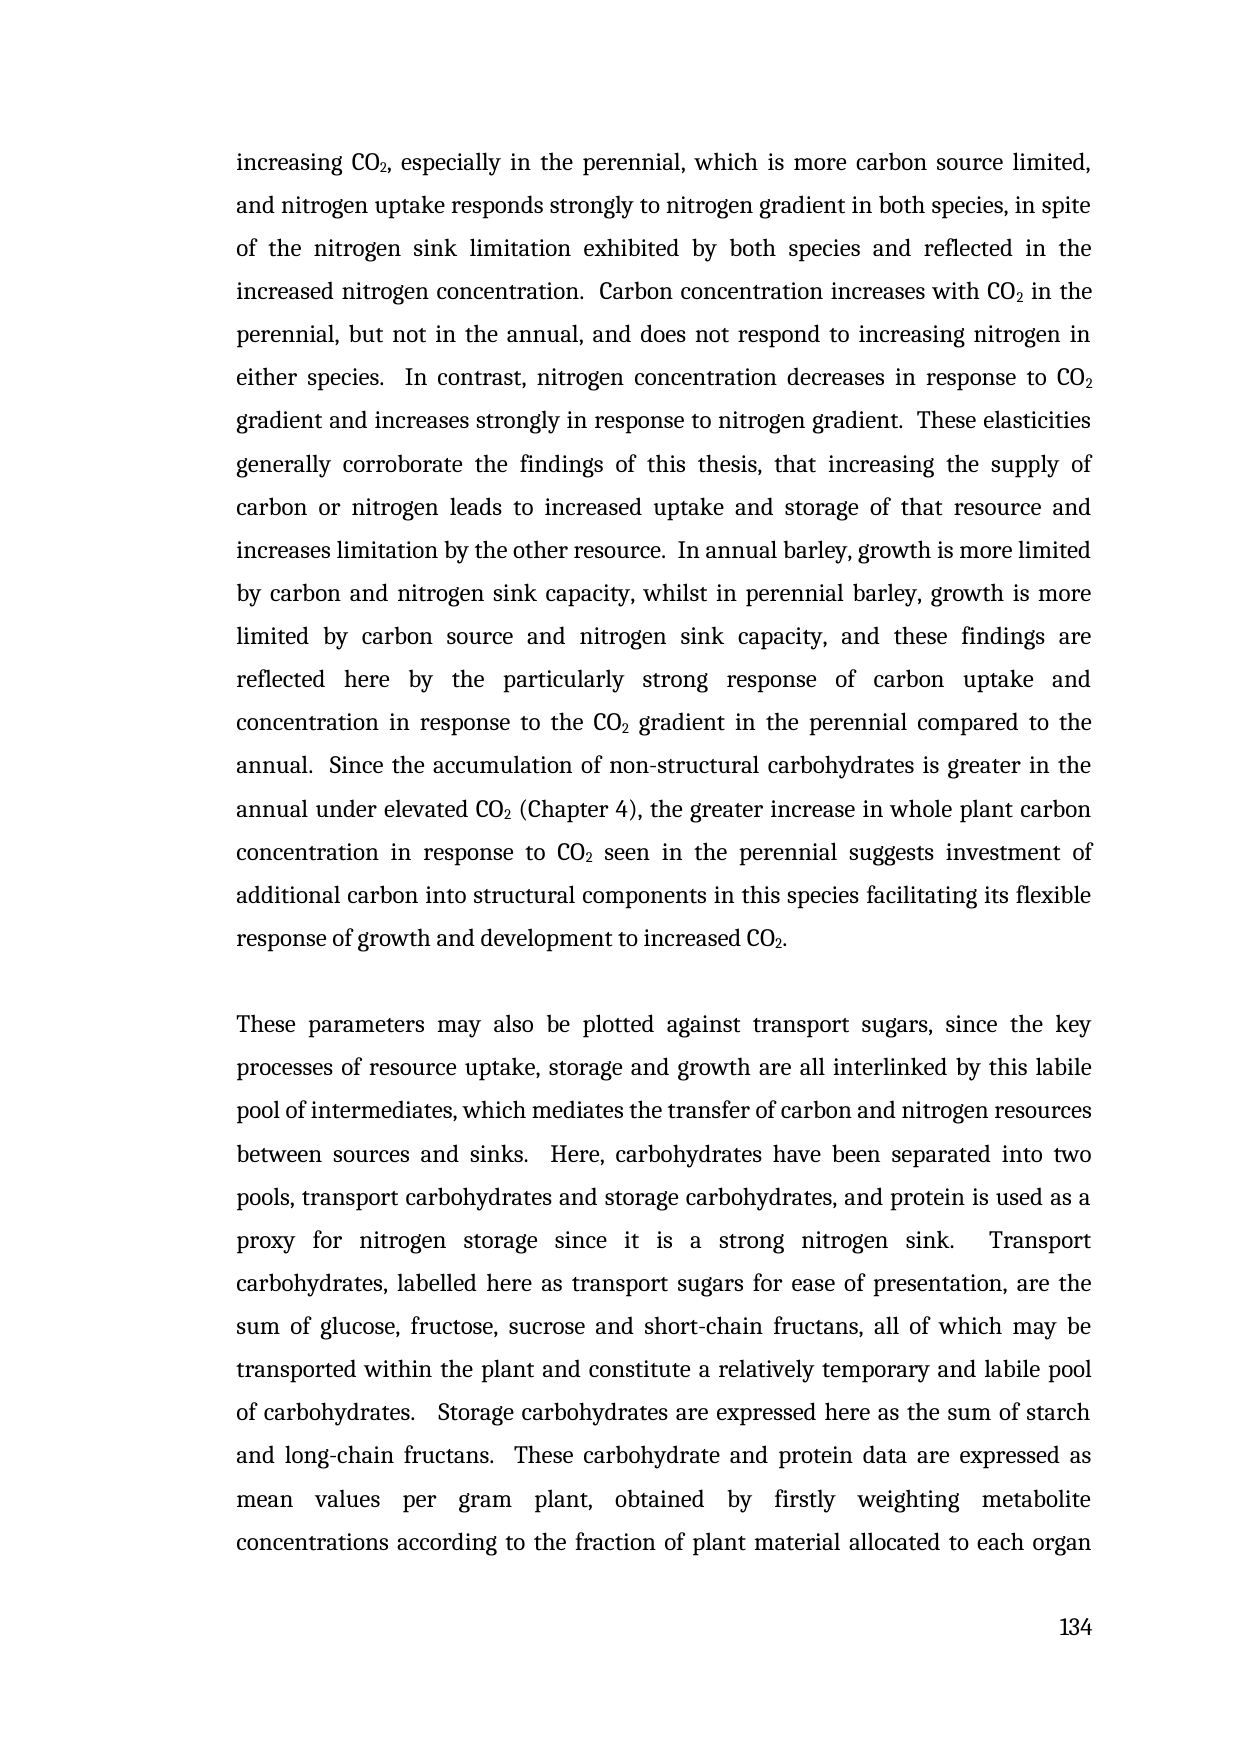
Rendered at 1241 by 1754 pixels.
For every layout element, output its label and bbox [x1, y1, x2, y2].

text [236, 1010, 1092, 1556]
text [236, 148, 1092, 953]
